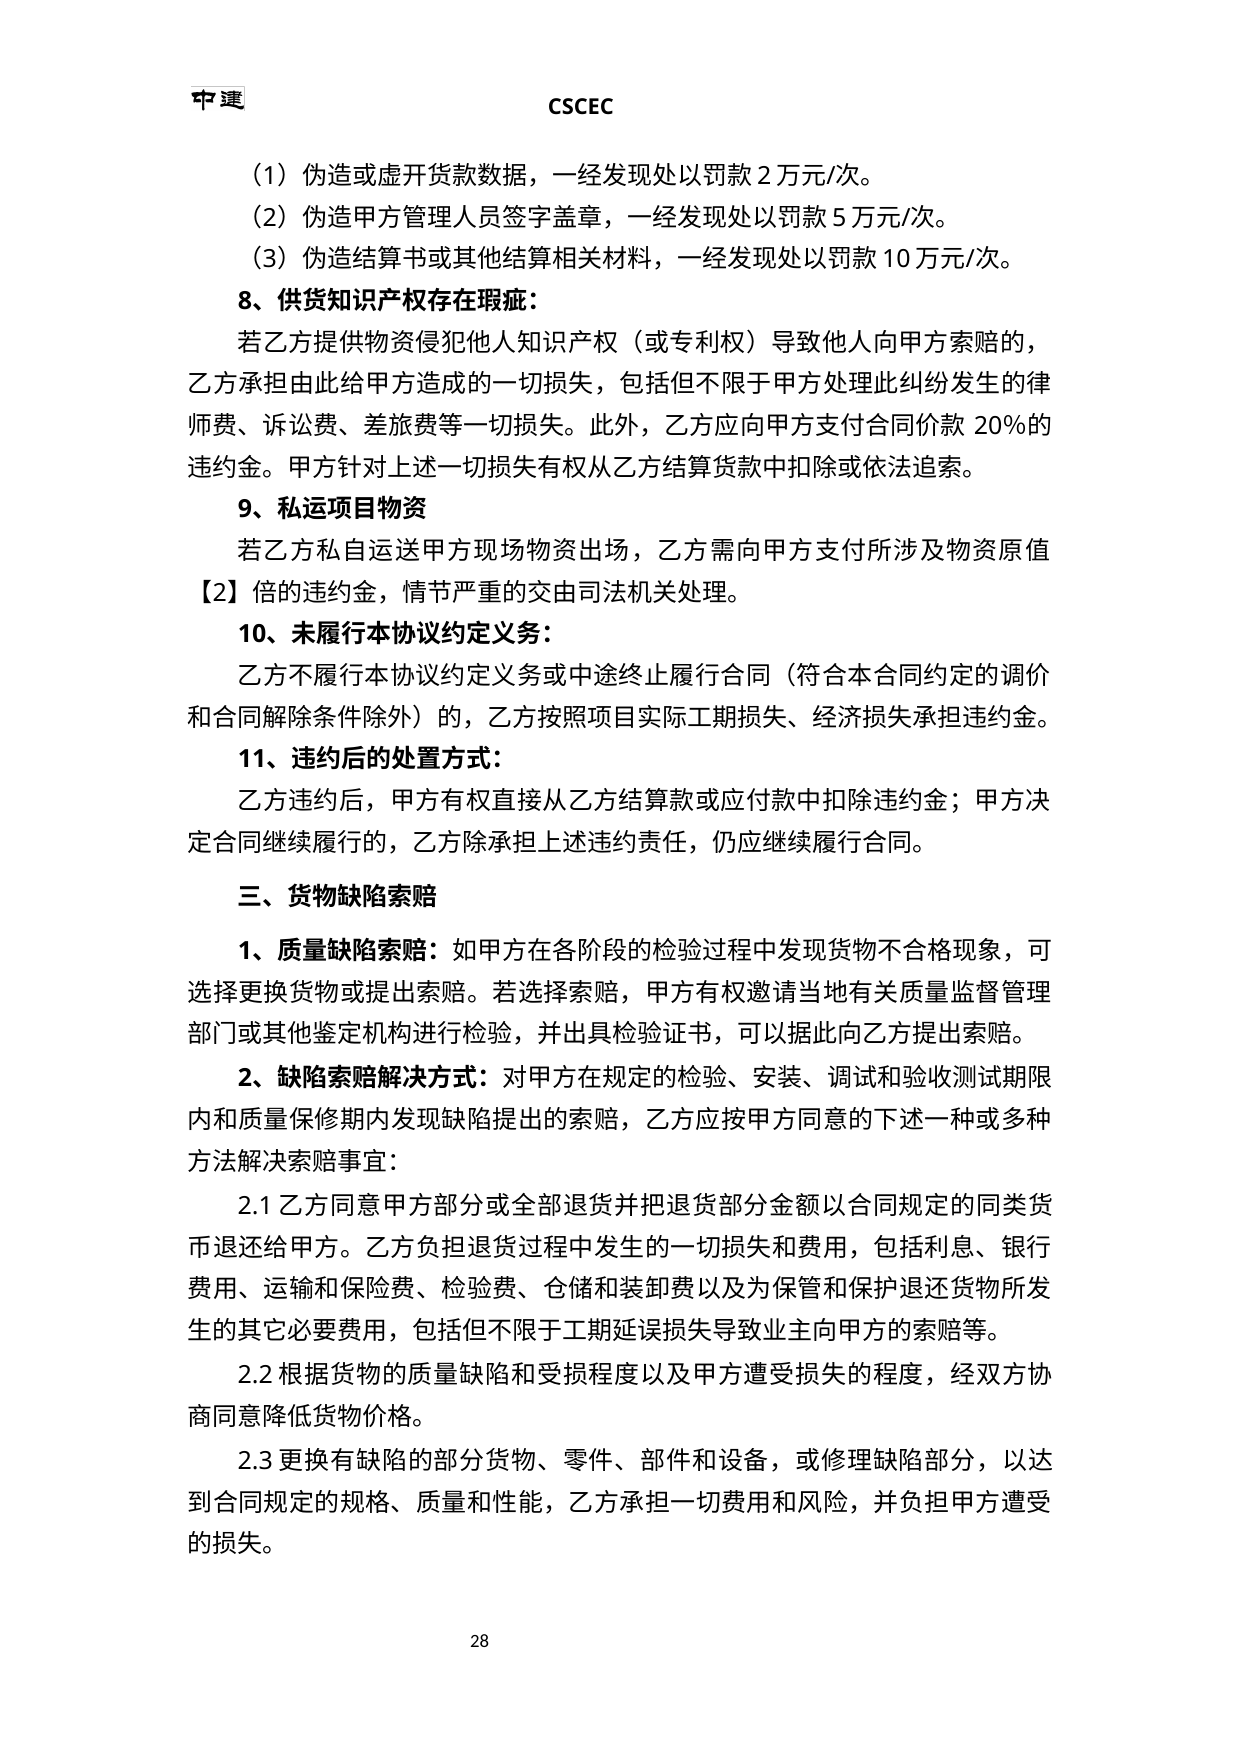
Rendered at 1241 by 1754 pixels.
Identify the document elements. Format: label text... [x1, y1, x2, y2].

text （1）伪造或虚开货款数据，一经发现处以罚款2万元/次。 [187, 150, 1053, 192]
text 11、违约后的处置方式： [187, 733, 1053, 775]
text 9、私运项目物资 [187, 483, 1053, 525]
text 2.3更换有缺陷的部分货物、零件、部件和设备，或修理缺陷部分，以达到合同规定的规格、质量和性能，乙方承担一切费用和风险，并负担甲方遭受的损失。 [187, 1435, 1053, 1560]
text 若乙方私自运送甲方现场物资出场，乙方需向甲方支付所涉及物资原值【2】倍的违约金，情节严重的交由司法机关处理。 [187, 525, 1053, 608]
text （2）伪造甲方管理人员签字盖章，一经发现处以罚款5万元/次。 [187, 192, 1053, 233]
text 2.2根据货物的质量缺陷和受损程度以及甲方遭受损失的程度，经双方协商同意降低货物价格。 [187, 1349, 1053, 1432]
text 8、供货知识产权存在瑕疵： [187, 275, 1053, 317]
text 2.1乙方同意甲方部分或全部退货并把退货部分金额以合同规定的同类货币退还给甲方。乙方负担退货过程中发生的一切损失和费用，包括利息、银行费用、运输和保险费、检验费、仓储和装卸费以及为保管和保护退还货物所发生的其它必要费用，包括但不限于工期延误损失导致业主向甲方的索赔等。 [187, 1180, 1053, 1347]
text 乙方不履行本协议约定义务或中途终止履行合同（符合本合同约定的调价和合同解除条件除外）的，乙方按照项目实际工期损失、经济损失承担违约金。 [187, 650, 1053, 733]
text （3）伪造结算书或其他结算相关材料，一经发现处以罚款10万元/次。 [187, 233, 1053, 275]
text 若乙方提供物资侵犯他人知识产权（或专利权）导致他人向甲方索赔的，乙方承担由此给甲方造成的一切损失，包括但不限于甲方处理此纠纷发生的律师费、诉讼费、差旅费等一切损失。此外，乙方应向甲方支付合同价款20％的违约金。甲方针对上述一切损失有权从乙方结算货款中扣除或依法追索。 [187, 317, 1053, 483]
list 货物缺陷索赔 [187, 871, 1053, 912]
text 10、未履行本协议约定义务： [187, 608, 1053, 650]
text 乙方违约后，甲方有权直接从乙方结算款或应付款中扣除违约金；甲方决定合同继续履行的，乙方除承担上述违约责任，仍应继续履行合同。 [187, 775, 1053, 858]
text 2、缺陷索赔解决方式：对甲方在规定的检验、安装、调试和验收测试期限内和质量保修期内发现缺陷提出的索赔，乙方应按甲方同意的下述一种或多种方法解决索赔事宜： [187, 1052, 1053, 1177]
picture [188, 86, 251, 111]
text 1、质量缺陷索赔：如甲方在各阶段的检验过程中发现货物不合格现象，可选择更换货物或提出索赔。若选择索赔，甲方有权邀请当地有关质量监督管理部门或其他鉴定机构进行检验，并出具检验证书，可以据此向乙方提出索赔。 [187, 925, 1053, 1050]
